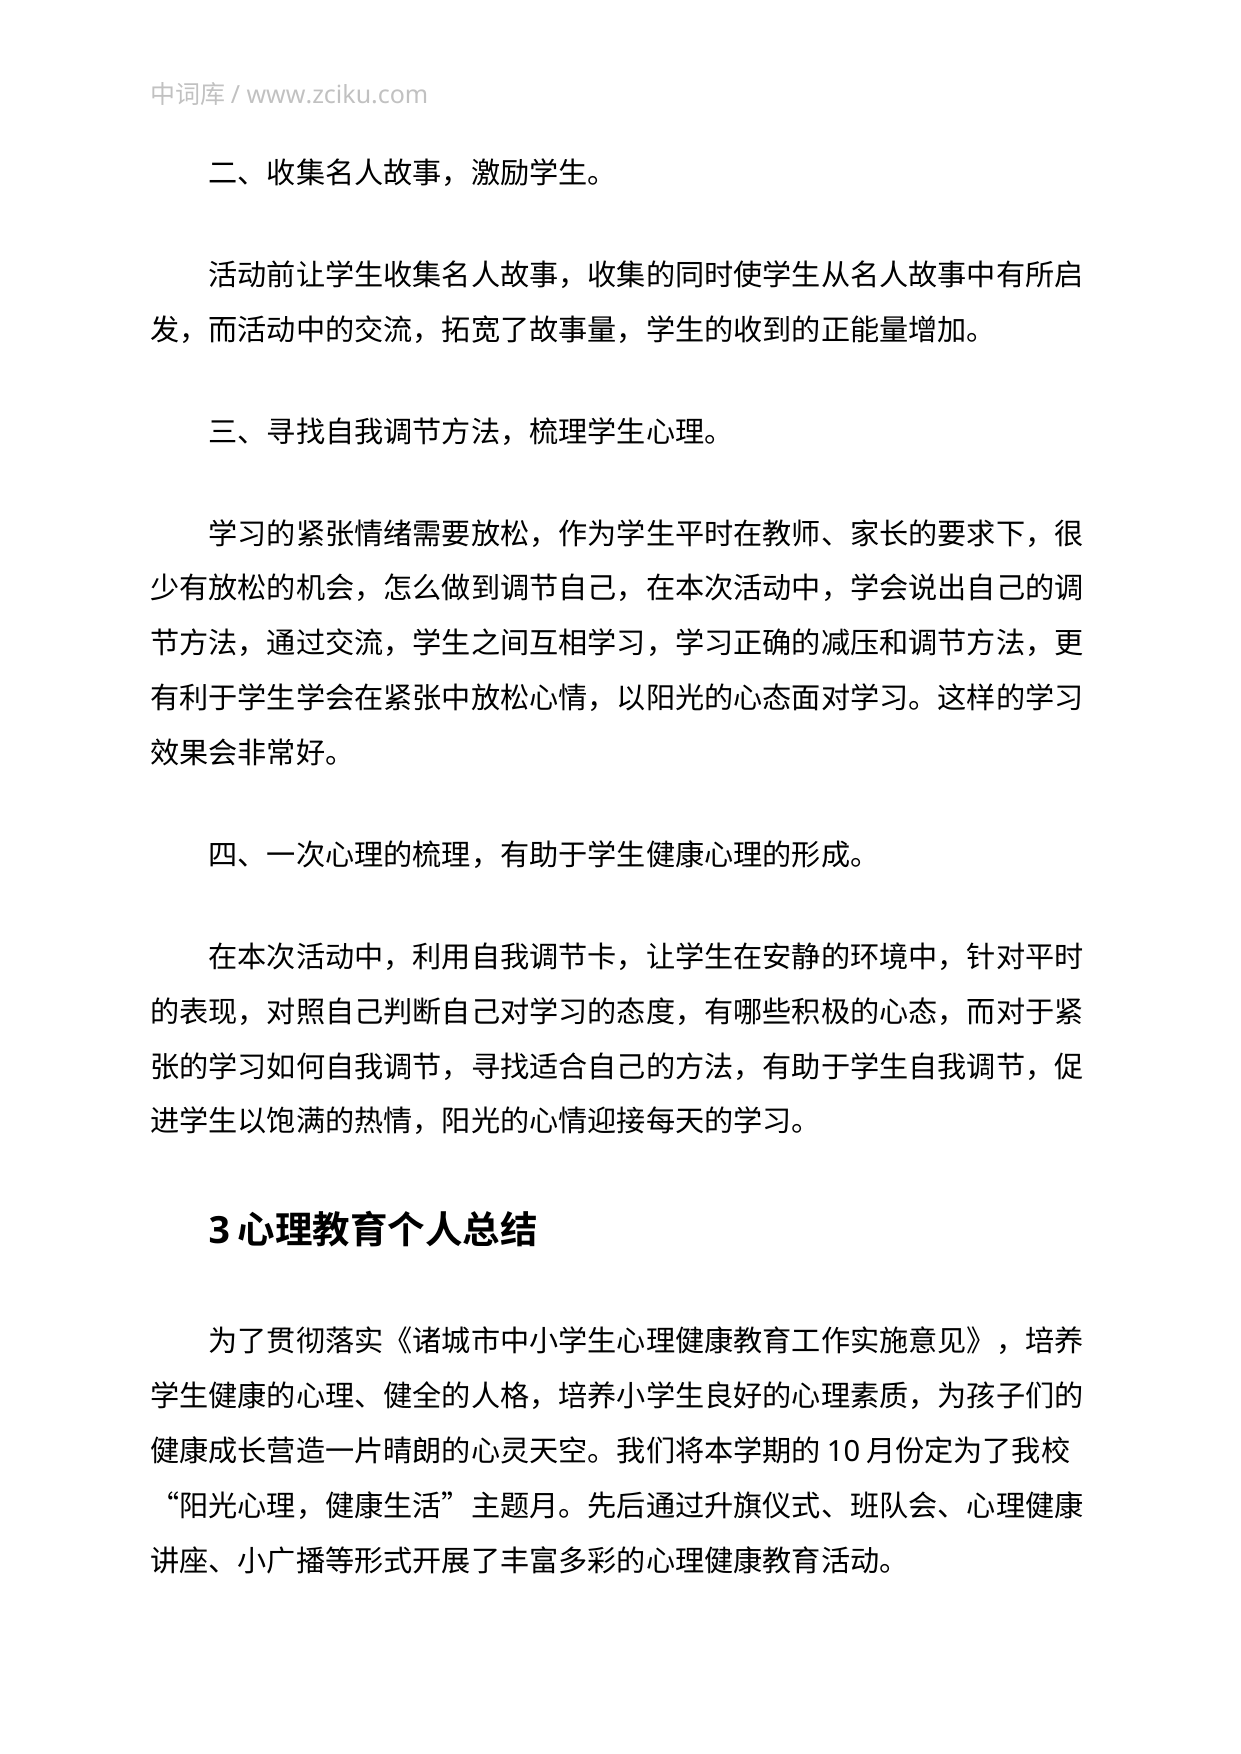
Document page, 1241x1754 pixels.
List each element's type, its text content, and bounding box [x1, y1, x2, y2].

text 三、寻找自我调节方法，梳理学生心理。 [150, 408, 1090, 451]
text 为了贯彻落实《诸城市中小学生心理健康教育工作实施意见》，培养学生健康的心理、健全的人格，培养小学生良好的心理素质，为孩子们的健康成长营造一片晴朗的心灵天空。我们将本学期的10月份定为了我校“阳光心理，健康生活”主题月。先后通过升旗仪式、班队会、心理健康讲座、小广播等形式开展了丰富多彩的心理健康教育活动。 [150, 1317, 1090, 1579]
text 活动前让学生收集名人故事，收集的同时使学生从名人故事中有所启发，而活动中的交流，拓宽了故事量，学生的收到的正能量增加。 [150, 252, 1090, 349]
text 四、一次心理的梳理，有助于学生健康心理的形成。 [150, 832, 1090, 874]
text 在本次活动中，利用自我调节卡，让学生在安静的环境中，针对平时的表现，对照自己判断自己对学习的态度，有哪些积极的心态，而对于紧张的学习如何自我调节，寻找适合自己的方法，有助于学生自我调节，促进学生以饱满的热情，阳光的心情迎接每天的学习。 [150, 933, 1090, 1140]
text 学习的紧张情绪需要放松，作为学生平时在教师、家长的要求下，很少有放松的机会，怎么做到调节自己，在本次活动中，学会说出自己的调节方法，通过交流，学生之间互相学习，学习正确的减压和调节方法，更有利于学生学会在紧张中放松心情，以阳光的心态面对学习。这样的学习效果会非常好。 [150, 510, 1090, 772]
text 二、收集名人故事，激励学生。 [150, 150, 1090, 192]
text 3心理教育个人总结 [150, 1200, 1090, 1254]
